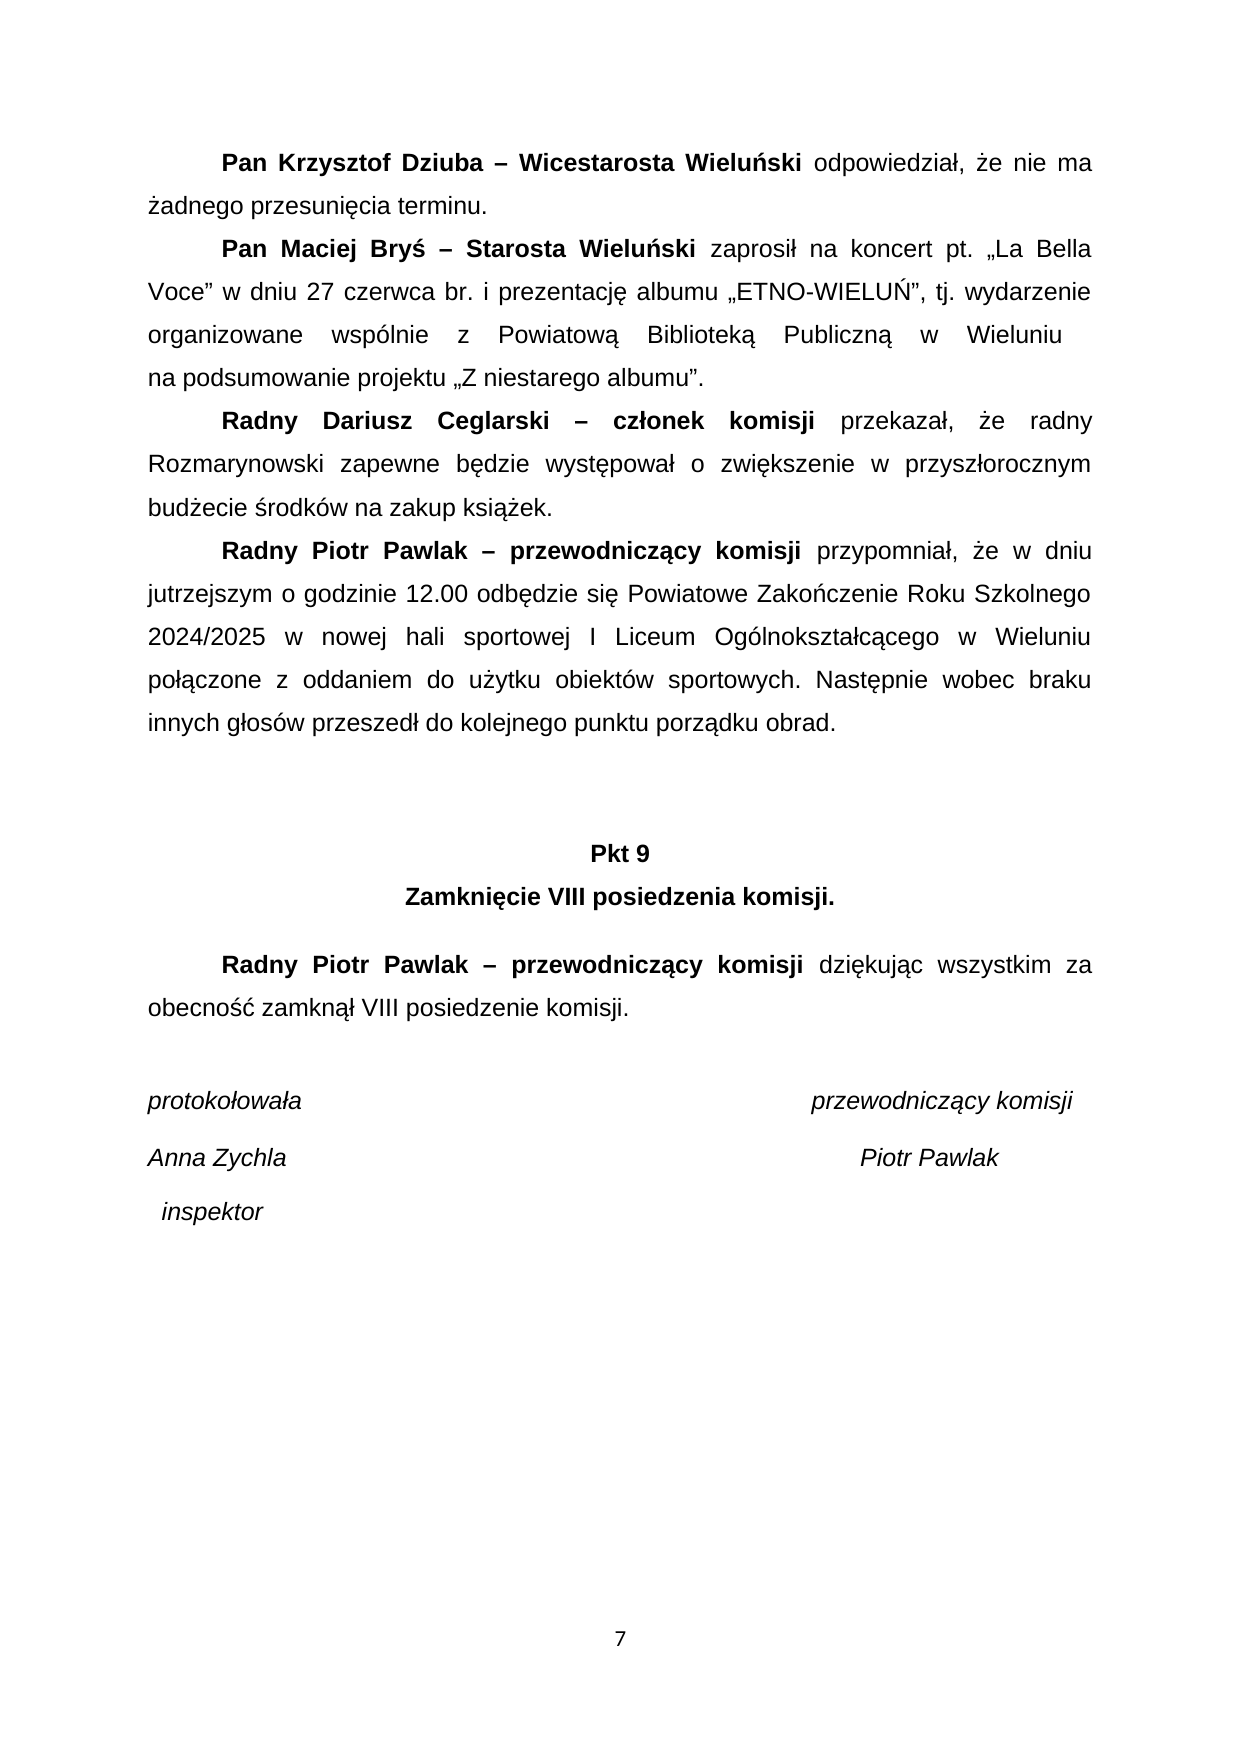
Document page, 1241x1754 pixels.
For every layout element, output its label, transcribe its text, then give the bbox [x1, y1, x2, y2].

text inspektor [148, 1197, 1093, 1226]
text Radny Dariusz Ceglarski – członek komisji przekazał, że radny Rozmarynowski zapewne będzie występował o zwiększenie w przyszłorocznym budżecie środków na zakup książek. [148, 406, 1093, 521]
text Anna Zychla Piotr Pawlak [148, 1143, 1093, 1172]
text Zamknięcie VIII posiedzenia komisji. [148, 882, 1093, 911]
text Pan Krzysztof Dziuba – Wicestarosta Wieluński odpowiedział, że nie ma żadnego przesunięcia terminu. [148, 148, 1093, 219]
text protokołowała przewodniczący komisji [148, 1086, 1093, 1115]
text Radny Piotr Pawlak – przewodniczący komisji przypomniał, że w dniu jutrzejszym o godzinie 12.00 odbędzie się Powiatowe Zakończenie Roku Szkolnego 2024/2025 w nowej hali sportowej I Liceum Ogólnokształcącego w Wieluniu połączone z oddaniem do użytku obiektów sportowych. Następnie wobec braku innych głosów przeszedł do kolejnego punktu porządku obrad. [148, 536, 1093, 737]
text Pan Maciej Bryś – Starosta Wieluński zaprosił na koncert pt. „La Bella Voce” w dniu 27 czerwca br. i prezentację albumu „ETNO-WIELUŃ”, tj. wydarzenie organizowane wspólnie z Powiatową Biblioteką Publiczną w Wieluniu na podsumowanie projektu „Z niestarego albumu”. [148, 234, 1093, 392]
text Pkt 9 [148, 839, 1093, 868]
text Radny Piotr Pawlak – przewodniczący komisji dziękując wszystkim za obecność zamknął VIII posiedzenie komisji. [148, 950, 1093, 1022]
